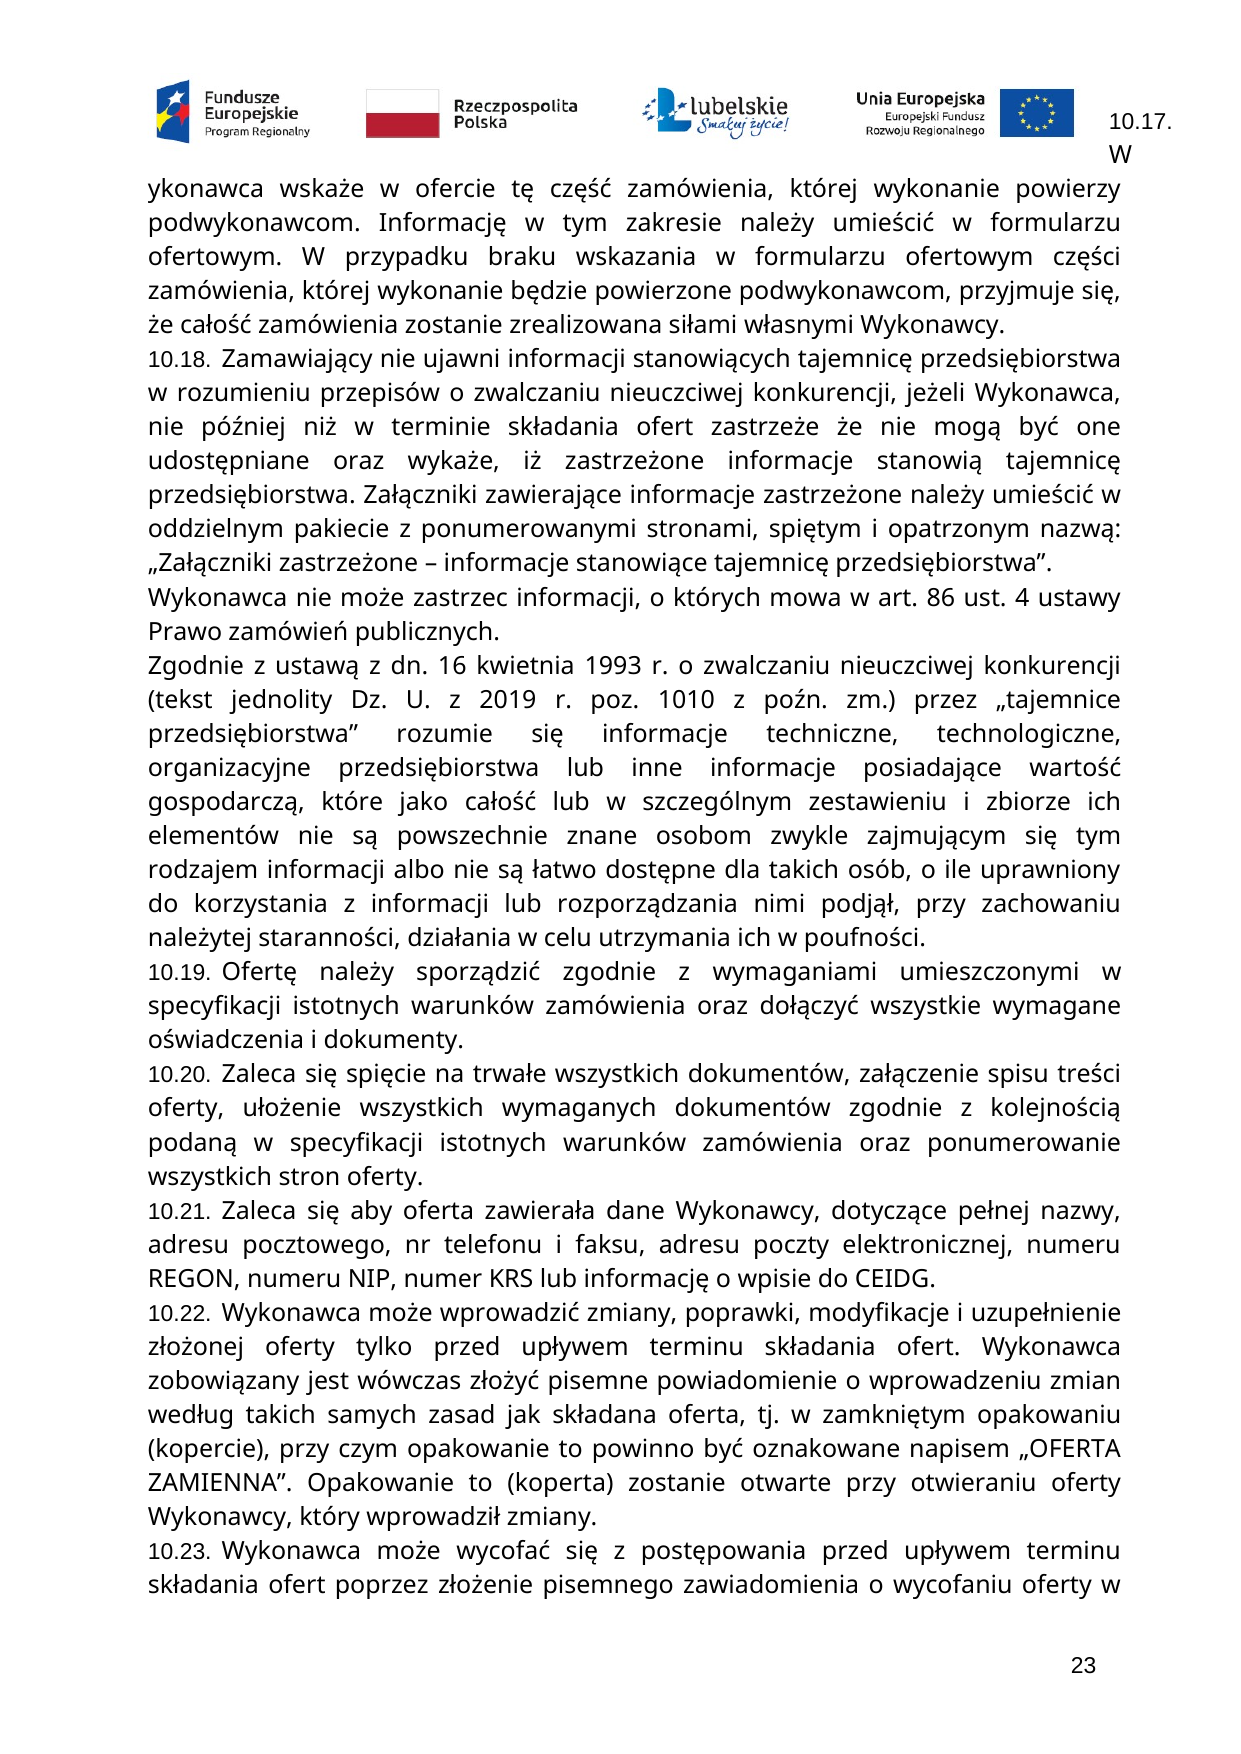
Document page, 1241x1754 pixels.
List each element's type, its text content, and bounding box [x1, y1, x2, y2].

list Zaleca się spięcie na trwałe wszystkich dokumentów, załączenie spisu treści oferty, ułożenie wszystkich wymaganych dokumentów zgodnie z kolejnością podaną w specyfikacji istotnych warunków zamówienia oraz ponumerowanie wszystkich stron oferty. [148, 1056, 1122, 1192]
list Wykonawca wskaże w ofercie tę część zamówienia, której wykonanie powierzy podwykonawcom. Informację w tym zakresie należy umieścić w formularzu ofertowym. W przypadku braku wskazania w formularzu ofertowym części zamówienia, której wykonanie będzie powierzone podwykonawcom, przyjmuje się, że całość zamówienia zostanie zrealizowana siłami własnymi Wykonawcy. [148, 102, 1122, 341]
picture [147, 73, 1090, 169]
list Zamawiający nie ujawni informacji stanowiących tajemnicę przedsiębiorstwa w rozumieniu przepisów o zwalczaniu nieuczciwej konkurencji, jeżeli Wykonawca, nie później niż w terminie składania ofert zastrzeże że nie mogą być one udostępniane oraz wykaże, iż zastrzeżone informacje stanowią tajemnicę przedsiębiorstwa. Załączniki zawierające informacje zastrzeżone należy umieścić w oddzielnym pakiecie z ponumerowanymi stronami, spiętym i opatrzonym nazwą: „Załączniki zastrzeżone – informacje stanowiące tajemnicę przedsiębiorstwa”. [148, 341, 1122, 579]
text Wykonawca nie może zastrzec informacji, o których mowa w art. 86 ust. 4 ustawy Prawo zamówień publicznych. [148, 579, 1122, 647]
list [148, 1533, 1122, 1601]
list Wykonawca może wprowadzić zmiany, poprawki, modyfikacje i uzupełnienie złożonej oferty tylko przed upływem terminu składania ofert. Wykonawca zobowiązany jest wówczas złożyć pisemne powiadomienie o wprowadzeniu zmian według takich samych zasad jak składana oferta, tj. w zamkniętym opakowaniu (kopercie), przy czym opakowanie to powinno być oznakowane napisem „OFERTA ZAMIENNA”. Opakowanie to (koperta) zostanie otwarte przy otwieraniu oferty Wykonawcy, który wprowadził zmiany. [148, 1294, 1122, 1533]
text Zgodnie z ustawą z dn. 16 kwietnia 1993 r. o zwalczaniu nieuczciwej konkurencji (tekst jednolity Dz. U. z 2019 r. poz. 1010 z poźn. zm.) przez „tajemnice przedsiębiorstwa” rozumie się informacje techniczne, technologiczne, organizacyjne przedsiębiorstwa lub inne informacje posiadające wartość gospodarczą, które jako całość lub w szczególnym zestawieniu i zbiorze ich elementów nie są powszechnie znane osobom zwykle zajmującym się tym rodzajem informacji albo nie są łatwo dostępne dla takich osób, o ile uprawniony do korzystania z informacji lub rozporządzania nimi podjął, przy zachowaniu należytej staranności, działania w celu utrzymania ich w poufności. [148, 647, 1122, 954]
list Ofertę należy sporządzić zgodnie z wymaganiami umieszczonymi w specyfikacji istotnych warunków zamówienia oraz dołączyć wszystkie wymagane oświadczenia i dokumenty. [148, 954, 1122, 1056]
list Zaleca się aby oferta zawierała dane Wykonawcy, dotyczące pełnej nazwy, adresu pocztowego, nr telefonu i faksu, adresu poczty elektronicznej, numeru REGON, numeru NIP, numer KRS lub informację o wpisie do CEIDG. [148, 1192, 1122, 1294]
